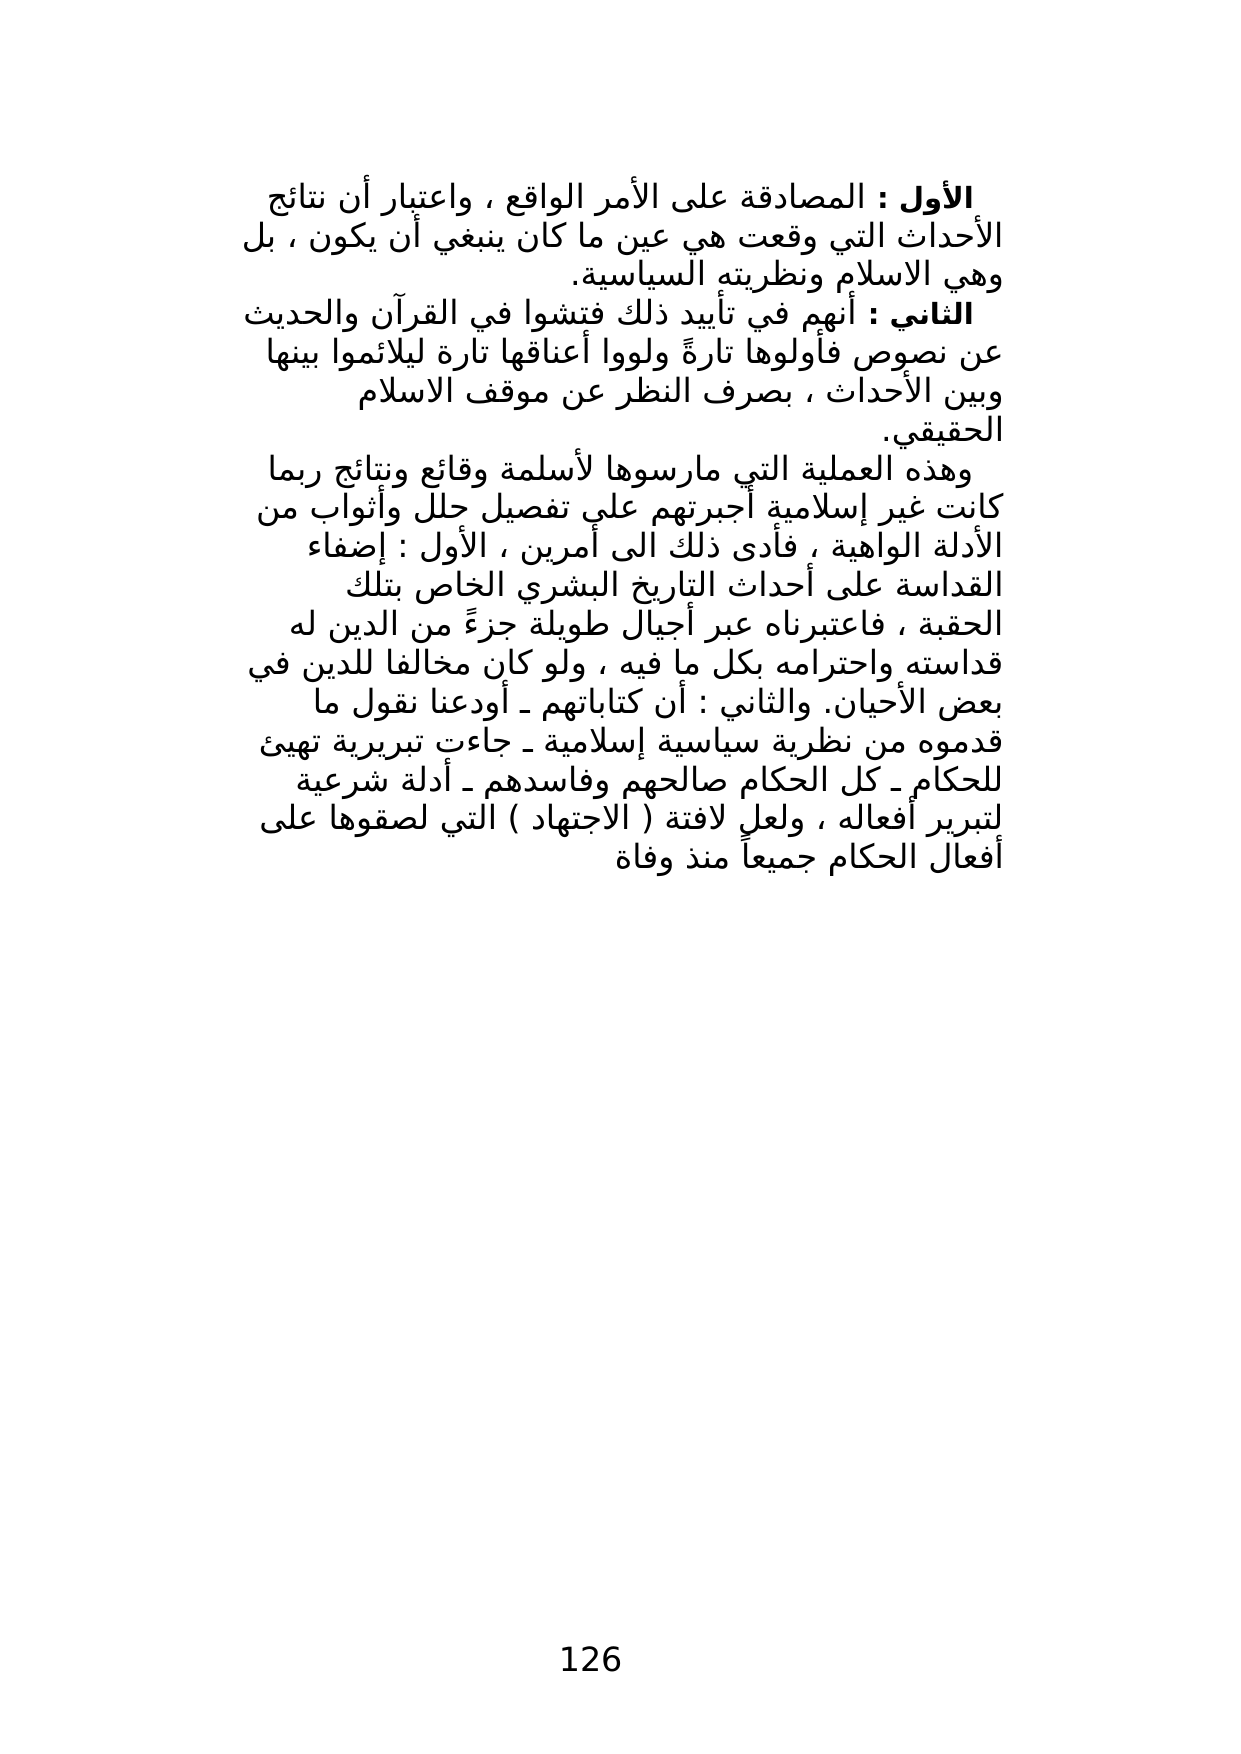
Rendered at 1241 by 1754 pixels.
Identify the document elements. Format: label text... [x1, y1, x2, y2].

text الأول : المصادقة على الأمر الواقع ، واعتبار أن نتائج الأحداث التي وقعت هي عين ما كان ينبغي أن يكون ، بل وهي الاسلام ونظريته السياسية. [236, 177, 1004, 294]
text وهذه العملية التي مارسوها لأسلمة وقائع ونتائج ربما كانت غير إسلامية أجبرتهم على تفصيل حلل وأثواب من الأدلة الواهية ، فأدى ذلك الى أمرين ، الأول : إضفاء القداسة على أحداث التاريخ البشري الخاص بتلك الحقبة ، فاعتبرناه عبر أجيال طويلة جزءً من الدين له قداسته واحترامه بكل ما فيه ، ولو كان مخالفا للدين في بعض الأحيان. والثاني : أن كتاباتهم ـ أودعنا نقول ما قدموه من نظرية سياسية إسلامية ـ جاءت تبريرية تهيئ للحكام ـ كل الحكام صالحهم وفاسدهم ـ أدلة شرعية لتبرير أفعاله ، ولعل لافتة ( الاجتهاد ) التي لصقوها على أفعال الحكام جميعاً منذ وفاة [236, 449, 1004, 877]
text الثاني : أنهم في تأييد ذلك فتشوا في القرآن والحديث عن نصوص فأولوها تارةً ولووا أعناقها تارة ليلائموا بينها وبين الأحداث ، بصرف النظر عن موقف الاسلام الحقيقي. [236, 294, 1004, 449]
